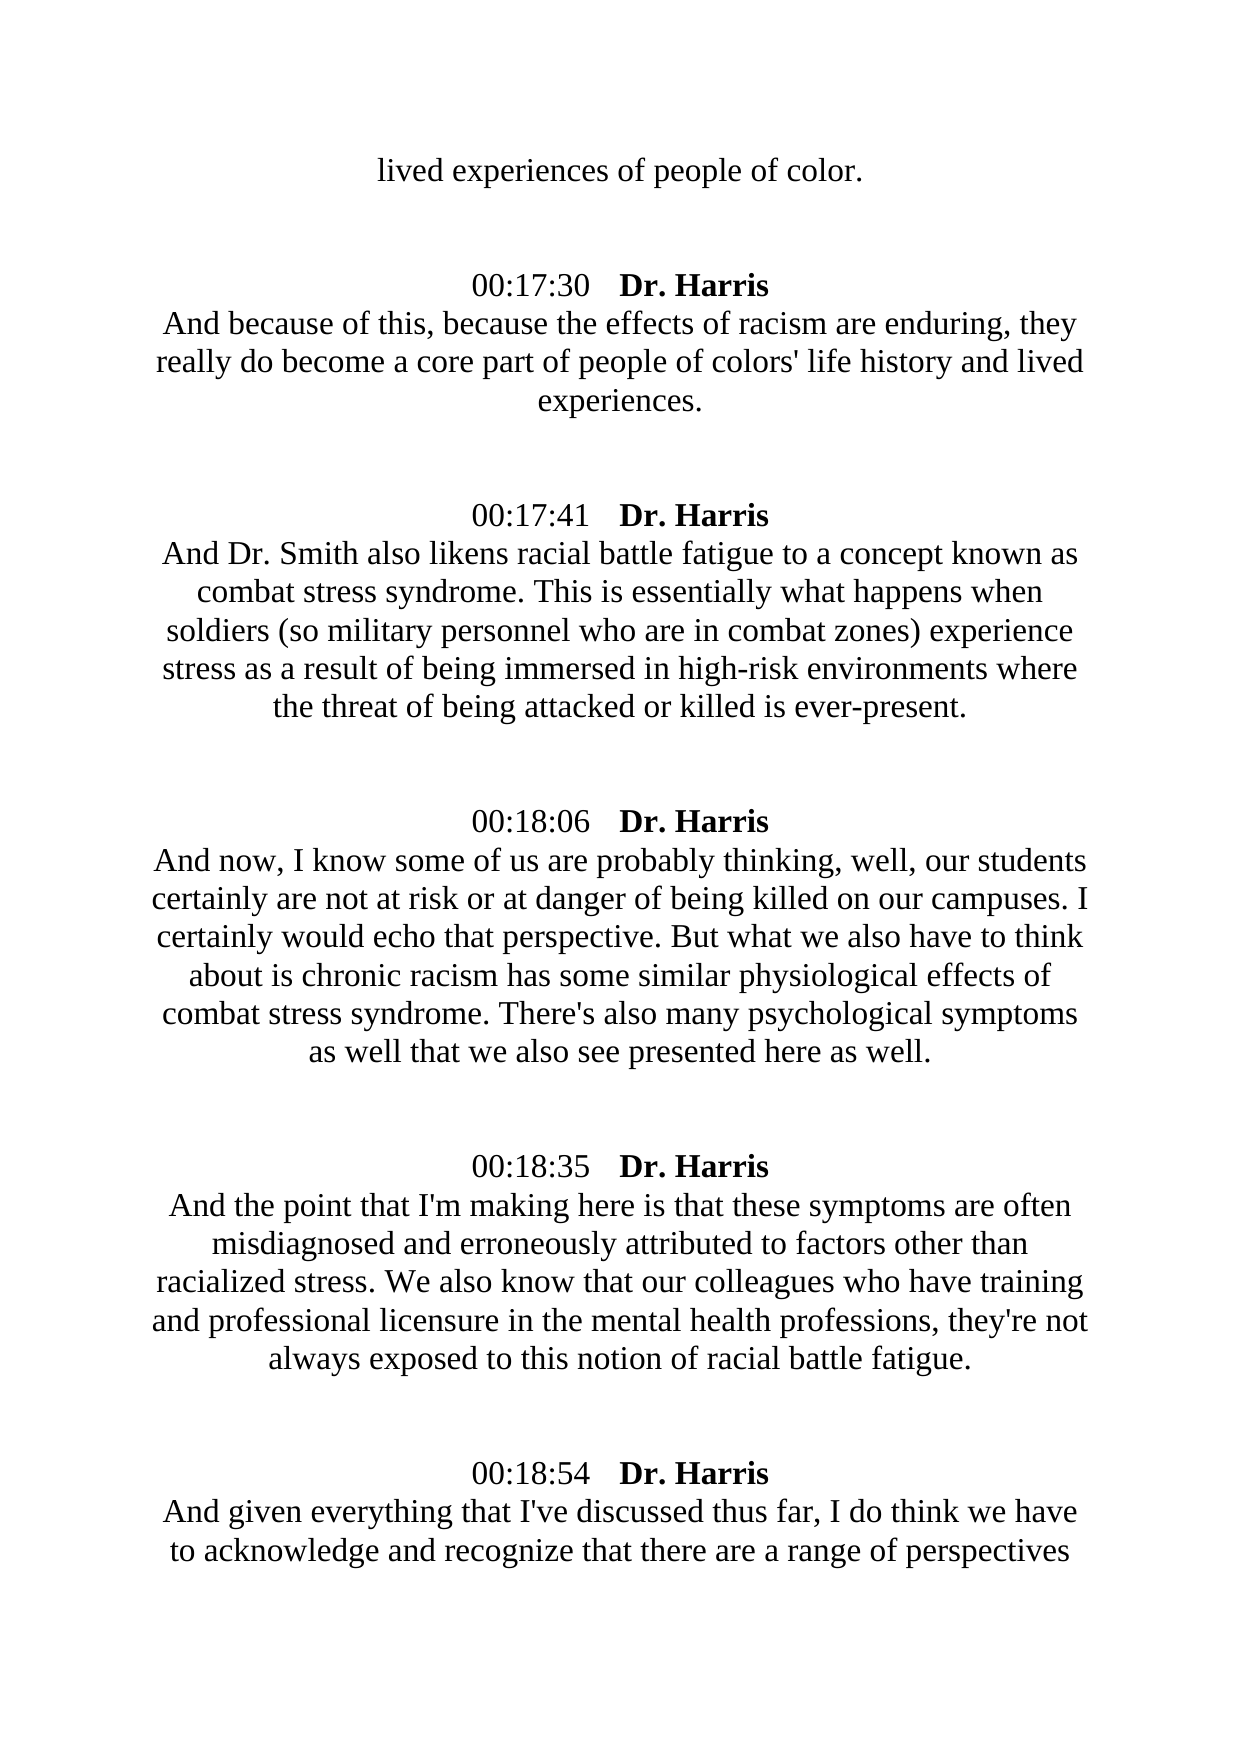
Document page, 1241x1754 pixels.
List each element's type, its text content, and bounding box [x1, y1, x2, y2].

subtitle 00:18:06 Dr. Harris [150, 802, 1090, 840]
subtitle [150, 150, 1090, 227]
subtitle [150, 1492, 1090, 1568]
subtitle 00:18:35 Dr. Harris [150, 1147, 1090, 1185]
subtitle 00:17:41 Dr. Harris [150, 495, 1090, 533]
subtitle And because of this, because the effects of racism are enduring, they really do become a core part of people of colors' life history and lived experiences. [150, 303, 1090, 457]
subtitle And Dr. Smith also likens racial battle fatigue to a concept known as combat stress syndrome. This is essentially what happens when soldiers (so military personnel who are in combat zones) experience stress as a result of being immersed in high-risk environments where the threat of being attacked or killed is ever-present. [150, 533, 1090, 763]
subtitle 00:18:54 Dr. Harris [150, 1453, 1090, 1492]
subtitle And the point that I'm making here is that these symptoms are often misdiagnosed and erroneously attributed to factors other than racialized stress. We also know that our colleagues who have training and professional licensure in the mental health professions, they're not always exposed to this notion of racial battle fatigue. [150, 1185, 1090, 1415]
subtitle And now, I know some of us are probably thinking, well, our students certainly are not at risk or at danger of being killed on our campuses. I certainly would echo that perspective. But what we also have to think about is chronic racism has some similar physiological effects of combat stress syndrome. There's also many psychological symptoms as well that we also see presented here as well. [150, 840, 1090, 1108]
subtitle 00:17:30 Dr. Harris [150, 265, 1090, 303]
